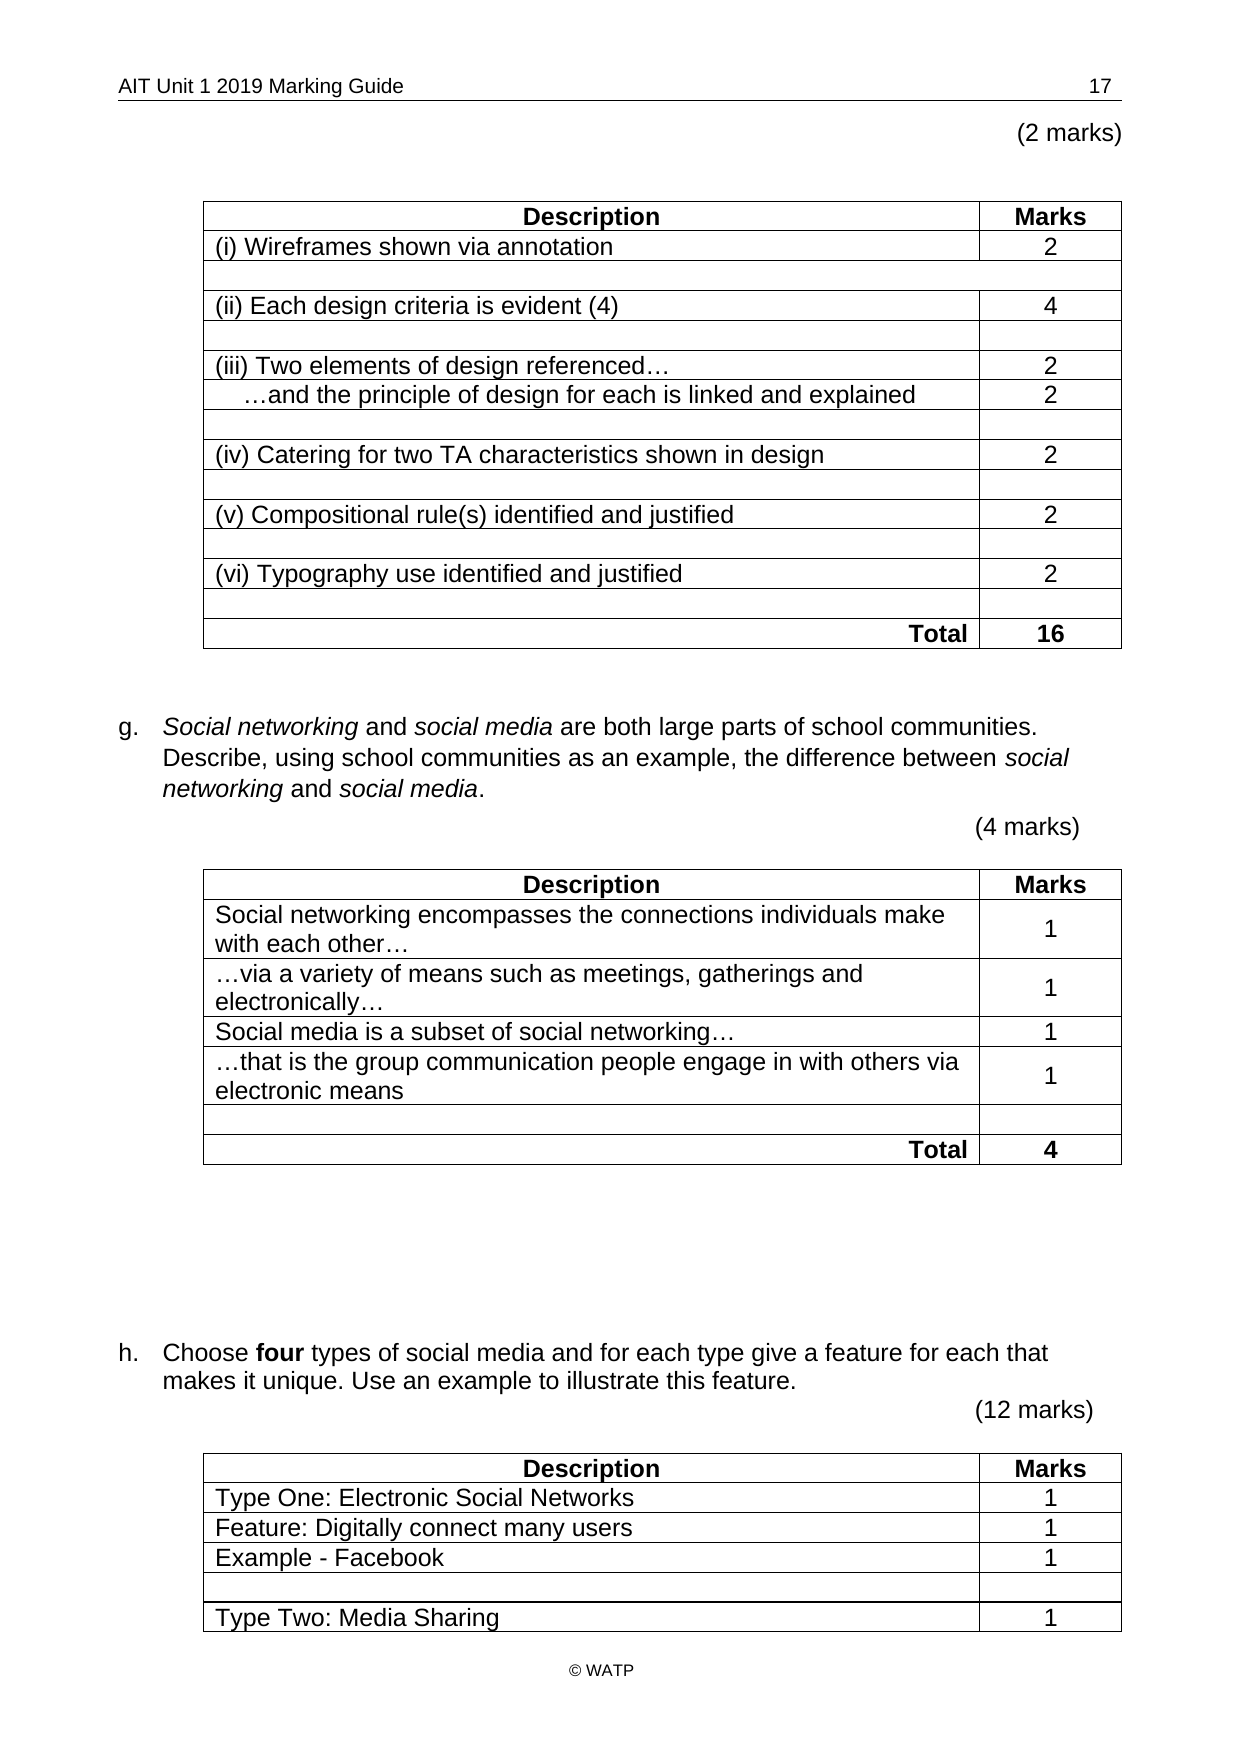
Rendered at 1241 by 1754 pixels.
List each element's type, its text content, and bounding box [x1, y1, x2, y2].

table_cell 1 [980, 1603, 1121, 1631]
table_cell Feature: Digitally connect many users [204, 1513, 979, 1542]
table_cell [204, 1105, 979, 1134]
table_cell 2 [980, 351, 1121, 379]
table_cell 2 [980, 231, 1121, 260]
table_cell 1 [980, 1543, 1121, 1572]
table_cell 2 [980, 440, 1121, 469]
table_cell 1 [980, 1513, 1121, 1542]
text (4 marks) [118, 812, 1122, 840]
table_cell (iv) Catering for two TA characteristics shown in design [204, 440, 979, 469]
table_cell (v) Compositional rule(s) identified and justified [204, 500, 979, 528]
table_cell [980, 589, 1121, 618]
table_header Marks [980, 870, 1121, 899]
table_cell [204, 321, 979, 349]
table_header Description [204, 202, 979, 230]
list (2 marks) [207, 118, 1122, 147]
list Choose four types of social media and for each type give a feature for each that makes it unique. Use an example to illustrate this feature. [118, 1337, 1122, 1395]
table_cell …and the principle of design for each is linked and explained [204, 380, 979, 409]
table_cell Type Two: Media Sharing [204, 1603, 979, 1631]
table_cell [980, 529, 1121, 558]
table_cell …that is the group communication people engage in with others via electronic means [204, 1047, 979, 1104]
table_cell …via a variety of means such as meetings, gatherings and electronically… [204, 959, 979, 1016]
table_cell [204, 529, 979, 558]
table_header Description [204, 870, 979, 899]
table_cell Social media is a subset of social networking… [204, 1017, 979, 1046]
table_header Marks [980, 202, 1121, 230]
table_cell Total [204, 1135, 979, 1164]
table_cell Social networking encompasses the connections individuals make with each other… [204, 900, 979, 957]
table_cell 2 [980, 380, 1121, 409]
table_cell 1 [980, 1483, 1121, 1512]
table_cell [980, 410, 1121, 439]
table_cell 4 [980, 291, 1121, 320]
table_cell [204, 470, 979, 498]
table_cell [204, 1573, 979, 1601]
table_cell [980, 1573, 1121, 1601]
text (12 marks) [118, 1395, 1122, 1424]
table_cell [980, 1105, 1121, 1134]
table_cell (iii) Two elements of design referenced… [204, 351, 979, 379]
list Social networking and social media are both large parts of school communities. Describe, using school communities as an example, the difference between social networking and social media. [118, 712, 1122, 803]
table_cell 16 [980, 619, 1121, 647]
table_cell 2 [980, 559, 1121, 588]
table_cell [204, 261, 1121, 290]
table_cell [204, 589, 979, 618]
table_cell Total [204, 619, 979, 647]
table_header Marks [980, 1454, 1121, 1482]
table_cell 1 [980, 900, 1121, 957]
table_cell Type One: Electronic Social Networks [204, 1483, 979, 1512]
table_cell [980, 321, 1121, 349]
table_cell 1 [980, 1017, 1121, 1046]
table_cell [980, 470, 1121, 498]
table_cell 1 [980, 1047, 1121, 1104]
table_cell (vi) Typography use identified and justified [204, 559, 979, 588]
table_cell (ii) Each design criteria is evident (4) [204, 291, 979, 320]
table_cell (i) Wireframes shown via annotation [204, 231, 979, 260]
table_cell 2 [980, 500, 1121, 528]
table_header Description [204, 1454, 979, 1482]
table_cell Example - Facebook [204, 1543, 979, 1572]
table_cell 1 [980, 959, 1121, 1016]
table_cell 4 [980, 1135, 1121, 1164]
table_cell [204, 410, 979, 439]
